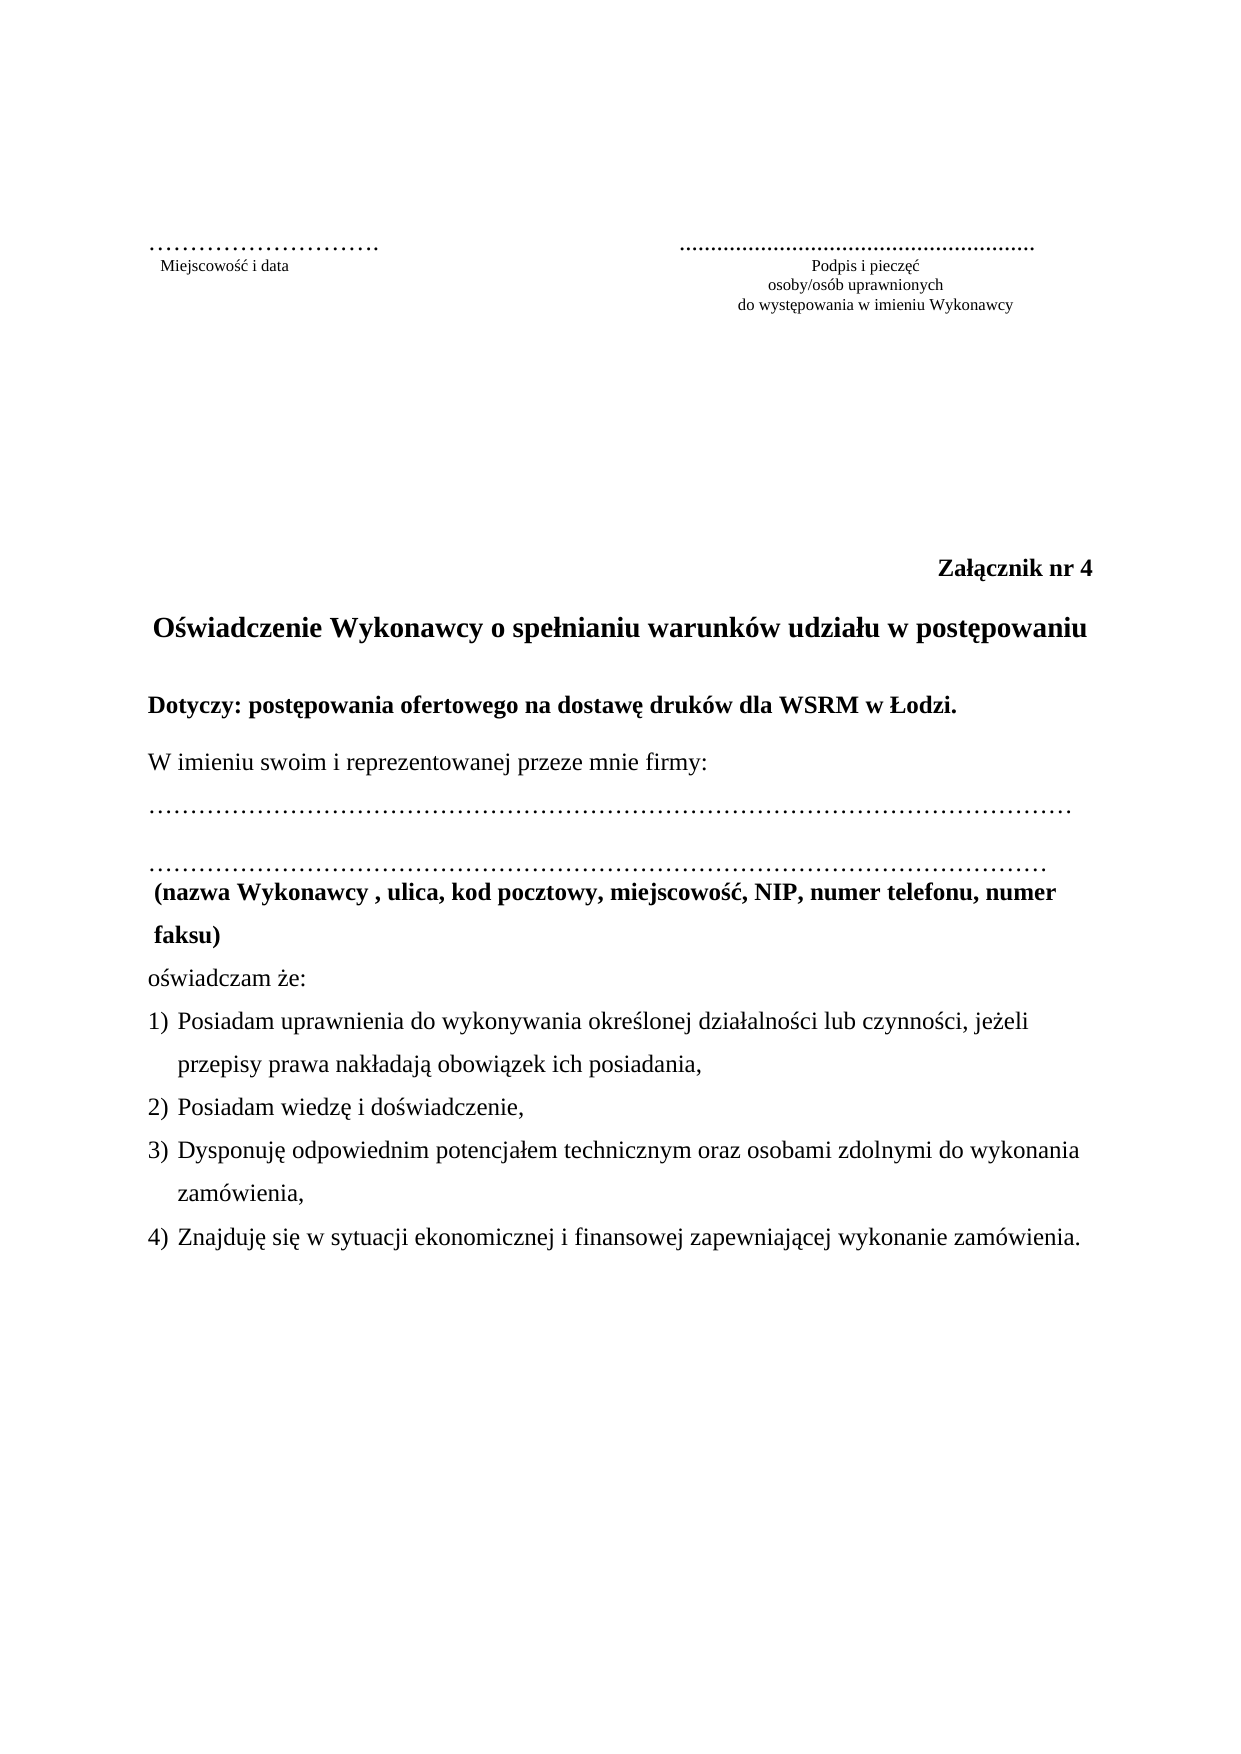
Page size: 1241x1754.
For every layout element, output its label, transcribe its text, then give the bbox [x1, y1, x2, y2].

text oświadczam że: [148, 963, 1093, 992]
list Znajduję się w sytuacji ekonomicznej i finansowej zapewniającej wykonanie zamówienia. [148, 1222, 1093, 1250]
text Oświadczenie Wykonawcy o spełnianiu warunków udziału w postępowaniu [148, 611, 1093, 644]
list Posiadam wiedzę i doświadczenie, [148, 1092, 1093, 1121]
list Posiadam uprawnienia do wykonywania określonej działalności lub czynności, jeżeli przepisy prawa nakładają obowiązek ich posiadania, [148, 1006, 1093, 1078]
text Załącznik nr 4 [148, 553, 1093, 582]
list Dysponuję odpowiednim potencjałem technicznym oraz osobami zdolnymi do wykonania zamówienia, [148, 1135, 1093, 1207]
text Dotyczy: postępowania ofertowego na dostawę druków dla WSRM w Łodzi. [148, 690, 1093, 718]
text ………………………. ......................................................... [148, 227, 1093, 256]
text ……………………………………………………………………………………………… [148, 848, 1093, 877]
text ………………………………………………………………………………………………… [148, 790, 1093, 819]
text osoby/osób uprawnionych [664, 275, 1093, 294]
text (nazwa Wykonawcy , ulica, kod pocztowy, miejscowość, NIP, numer telefonu, numer faksu) [148, 877, 1093, 948]
text do występowania w imieniu Wykonawcy [664, 294, 1093, 313]
text Miejscowość i data Podpis i pieczęć [148, 256, 1093, 275]
text W imieniu swoim i reprezentowanej przeze mnie firmy: [148, 747, 1093, 776]
